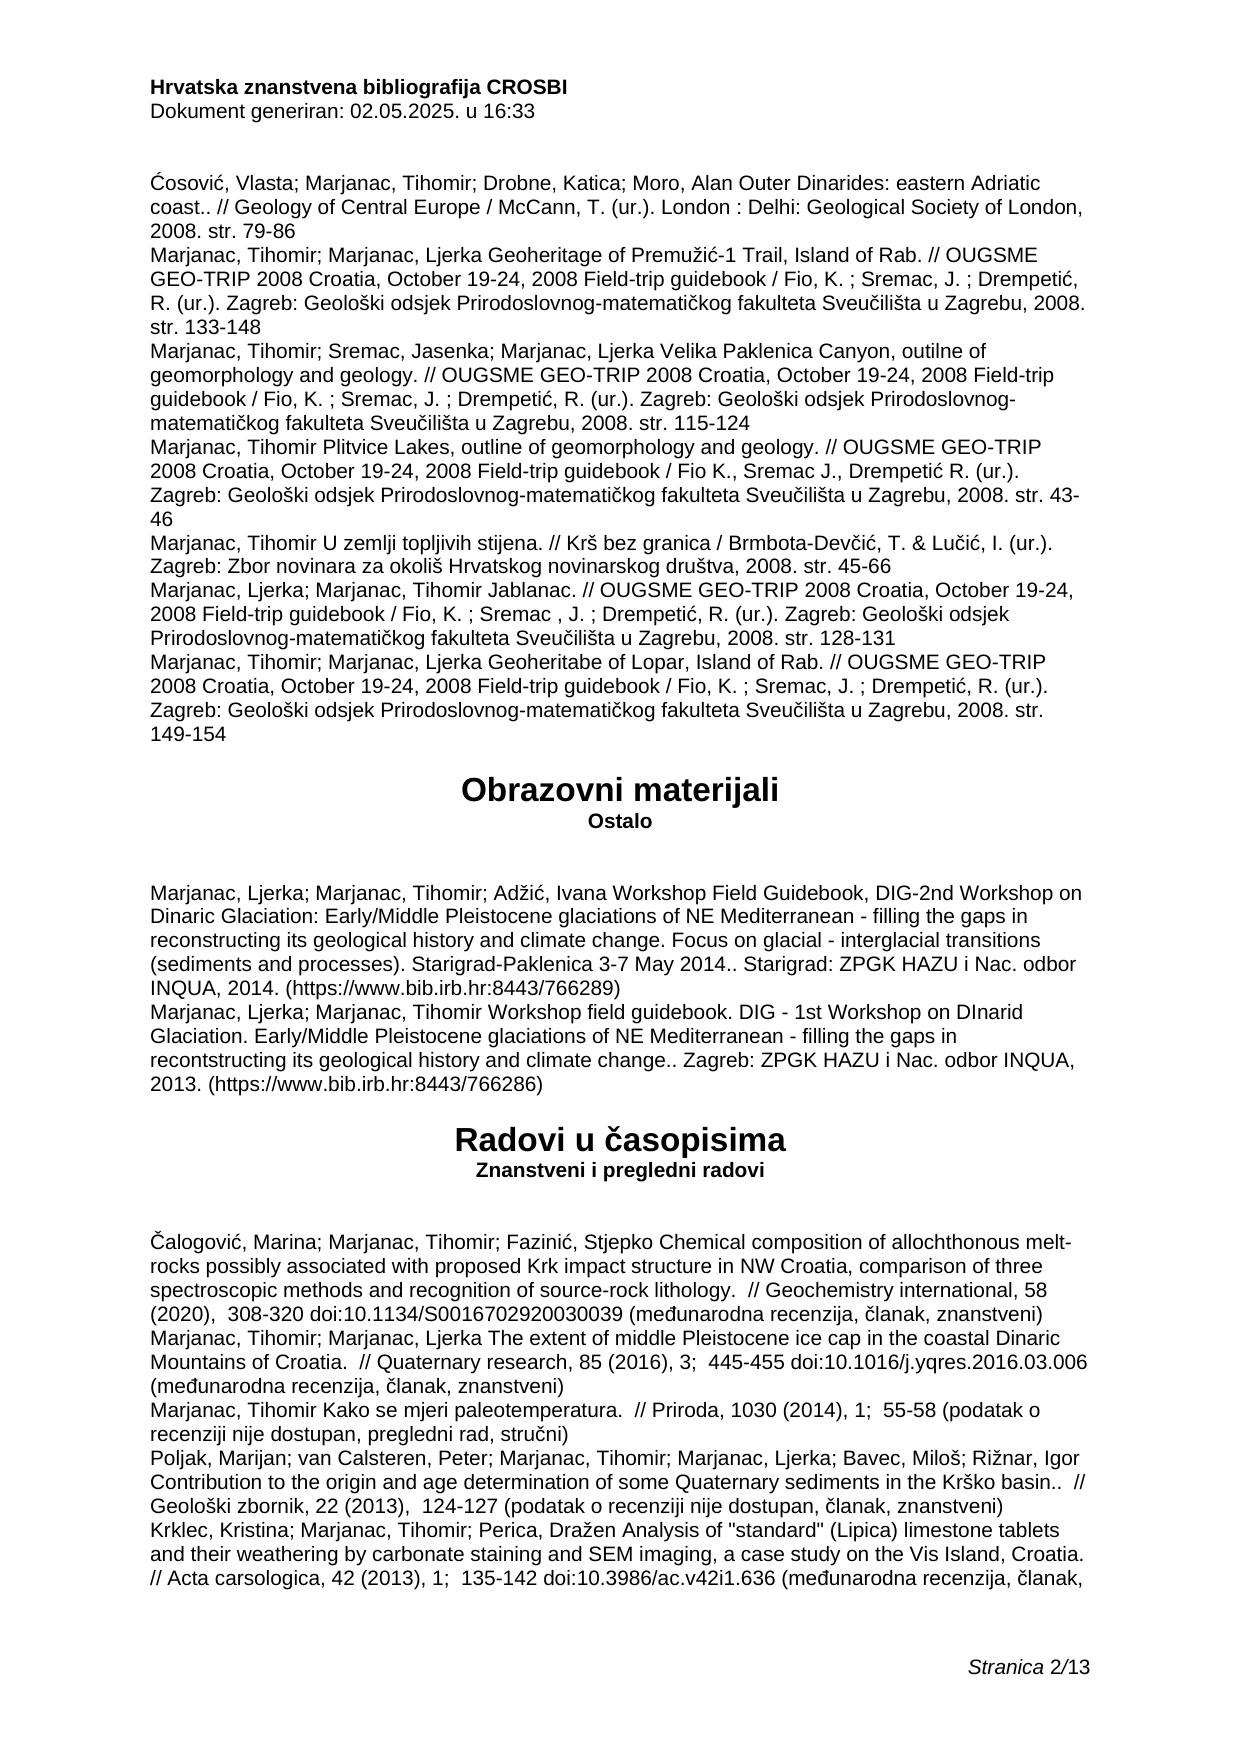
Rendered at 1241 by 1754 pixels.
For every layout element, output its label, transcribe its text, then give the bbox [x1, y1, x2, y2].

text Marjanac, Tihomir; Marjanac, Ljerka [150, 1326, 1090, 1398]
subtitle Obrazovni materijali [150, 770, 1090, 808]
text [150, 1518, 1090, 1589]
subtitle Ostalo [150, 808, 1090, 832]
text Poljak, Marijan; van Calsteren, Peter; Marjanac, Tihomir; Marjanac, Ljerka; Bavec, Miloš; Rižnar, Igor [150, 1446, 1090, 1518]
text Marjanac, Tihomir [150, 1398, 1090, 1446]
text Marjanac, Tihomir; Marjanac, Ljerka [150, 243, 1090, 339]
text Marjanac, Ljerka; Marjanac, Tihomir [150, 1000, 1090, 1096]
text Marjanac, Ljerka; Marjanac, Tihomir [150, 578, 1090, 650]
text Čalogović, Marina; Marjanac, Tihomir; Fazinić, Stjepko [150, 1230, 1090, 1326]
text Marjanac, Tihomir [150, 434, 1090, 530]
text Marjanac, Ljerka; Marjanac, Tihomir; Adžić, Ivana [150, 880, 1090, 1000]
text Marjanac, Tihomir [150, 530, 1090, 578]
text Ćosović, Vlasta; Marjanac, Tihomir; Drobne, Katica; Moro, Alan [150, 171, 1090, 243]
subtitle Radovi u časopisima [150, 1120, 1090, 1158]
subtitle Znanstveni i pregledni radovi [150, 1158, 1090, 1182]
text Marjanac, Tihomir; Marjanac, Ljerka [150, 650, 1090, 746]
text Marjanac, Tihomir; Sremac, Jasenka; Marjanac, Ljerka [150, 339, 1090, 434]
